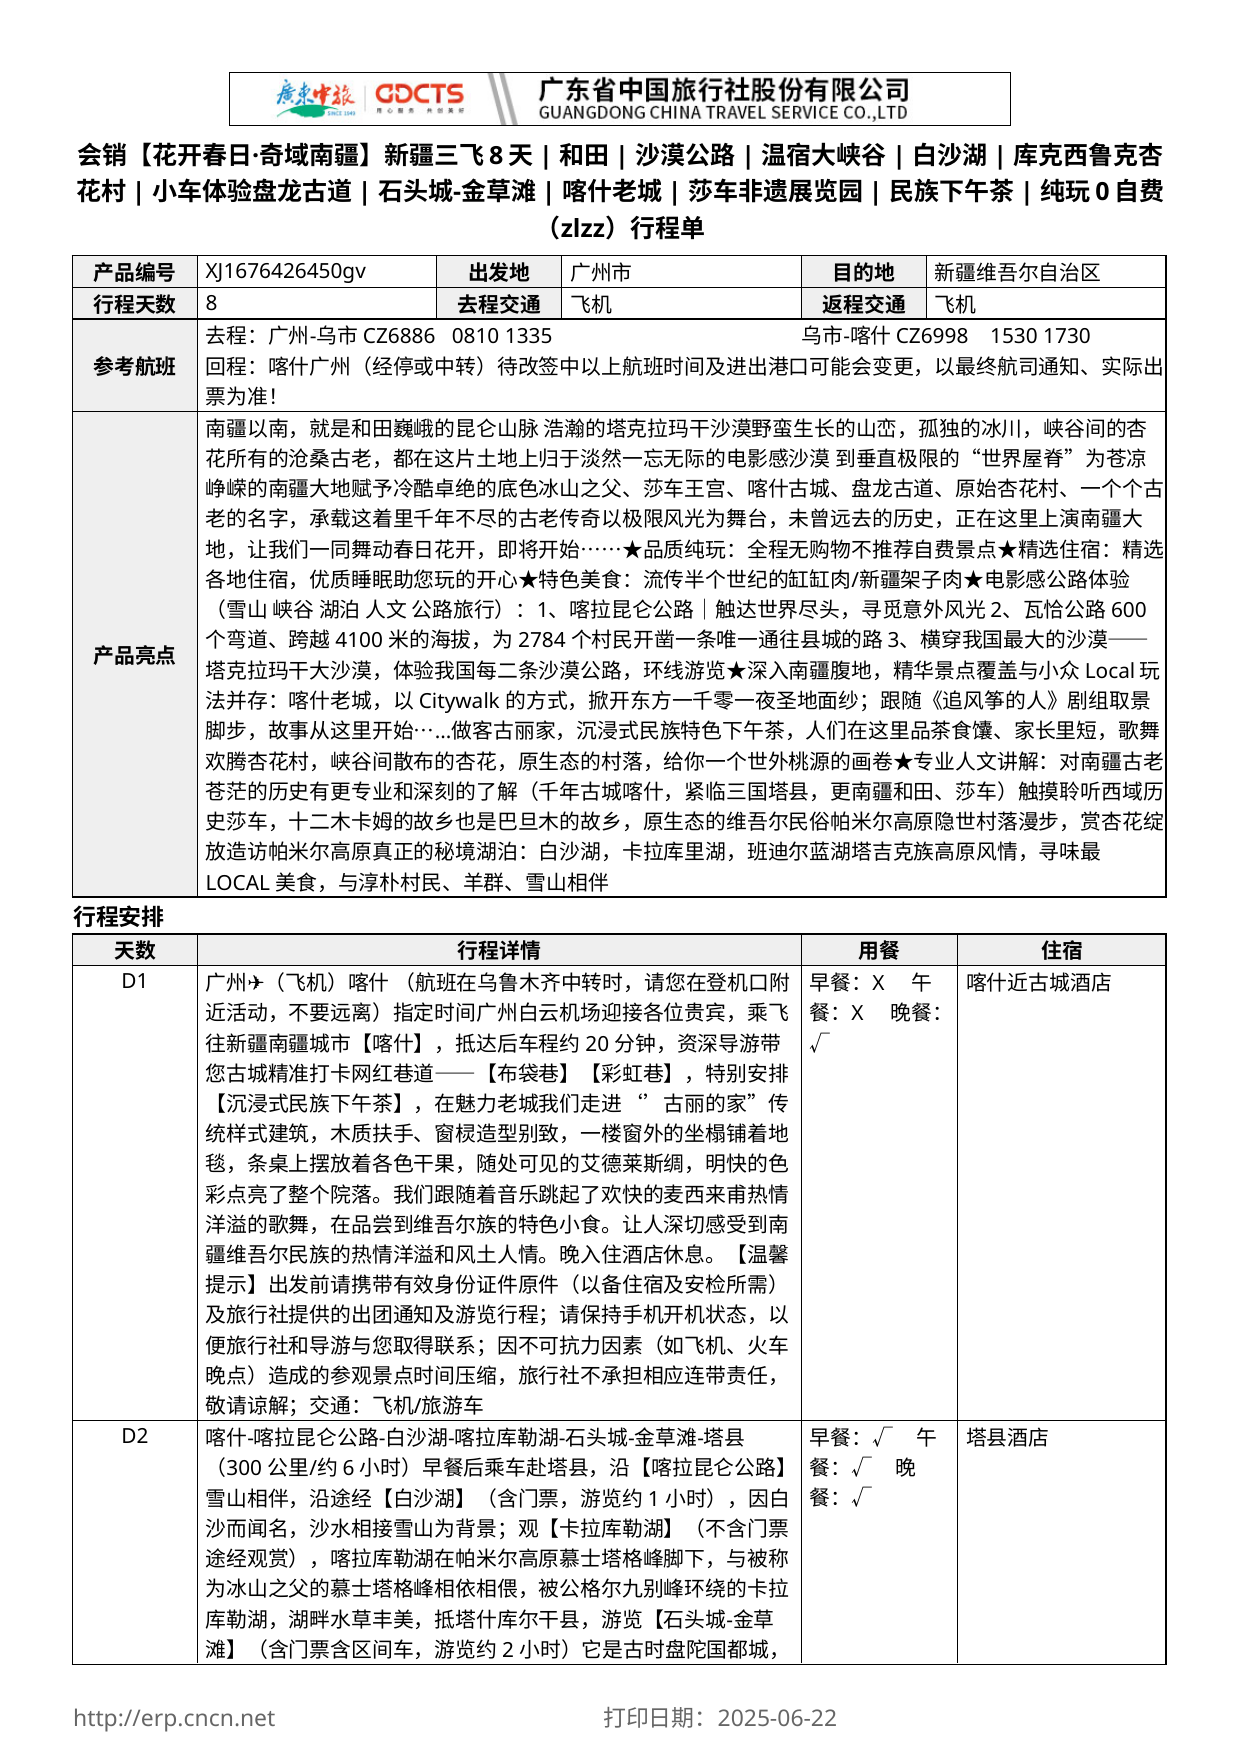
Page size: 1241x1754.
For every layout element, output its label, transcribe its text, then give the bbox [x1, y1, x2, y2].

text 会销【花开春日·奇域南疆】新疆三飞8天 | 和田 | 沙漠公路 | 温宿大峡谷 | 白沙湖 | 库克西鲁克杏花村 | 小车体验盘龙古道 | 石头城-金草滩 | 喀什老城 | 莎车非遗展览园 | 民族下午茶 | 纯玩0自费（zlzz）行程单 [73, 136, 1167, 244]
table_cell 参考航班 [73, 320, 197, 411]
table_cell 去程：广州-乌市 CZ6886 0810 1335 [198, 320, 1165, 411]
table_cell 返程交通 [802, 288, 926, 318]
table_cell D2 [73, 1421, 197, 1663]
table_cell 飞机 [562, 288, 801, 318]
table_cell 去程交通 [437, 288, 561, 318]
table_header 产品编号 [73, 256, 197, 286]
table_header 新疆维吾尔自治区 [927, 256, 1165, 286]
table_header 天数 [73, 935, 197, 965]
table_header 广州市 [562, 256, 801, 286]
table_cell 塔县酒店 [958, 1421, 1165, 1663]
table_cell 行程天数 [73, 288, 197, 318]
table_header 住宿 [958, 935, 1165, 965]
table_cell 早餐：√ 午餐：√ 晚餐：√ [802, 1421, 957, 1663]
table_cell 8 [198, 288, 436, 318]
picture [230, 73, 1010, 125]
table_cell 喀什近古城酒店 [958, 966, 1165, 1420]
table_cell 飞机 [927, 288, 1165, 318]
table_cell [198, 1421, 801, 1663]
table_header 出发地 [437, 256, 561, 286]
table_cell 早餐：X 午餐：X 晚餐：√ [802, 966, 957, 1420]
table_header XJ1676426450gv [198, 256, 436, 286]
table_cell 南疆以南，就是和田 [198, 412, 1165, 896]
table_header 用餐 [802, 935, 957, 965]
table_header 目的地 [802, 256, 926, 286]
table_cell D1 [73, 966, 197, 1420]
text 行程安排 [73, 899, 1167, 932]
table_cell 产品亮点 [73, 412, 197, 896]
table_cell 广州✈（飞机）喀什 （航班在乌鲁木齐中转时，请您在登机口附近活动，不要远离） [198, 966, 801, 1420]
table_header 行程详情 [198, 935, 801, 965]
